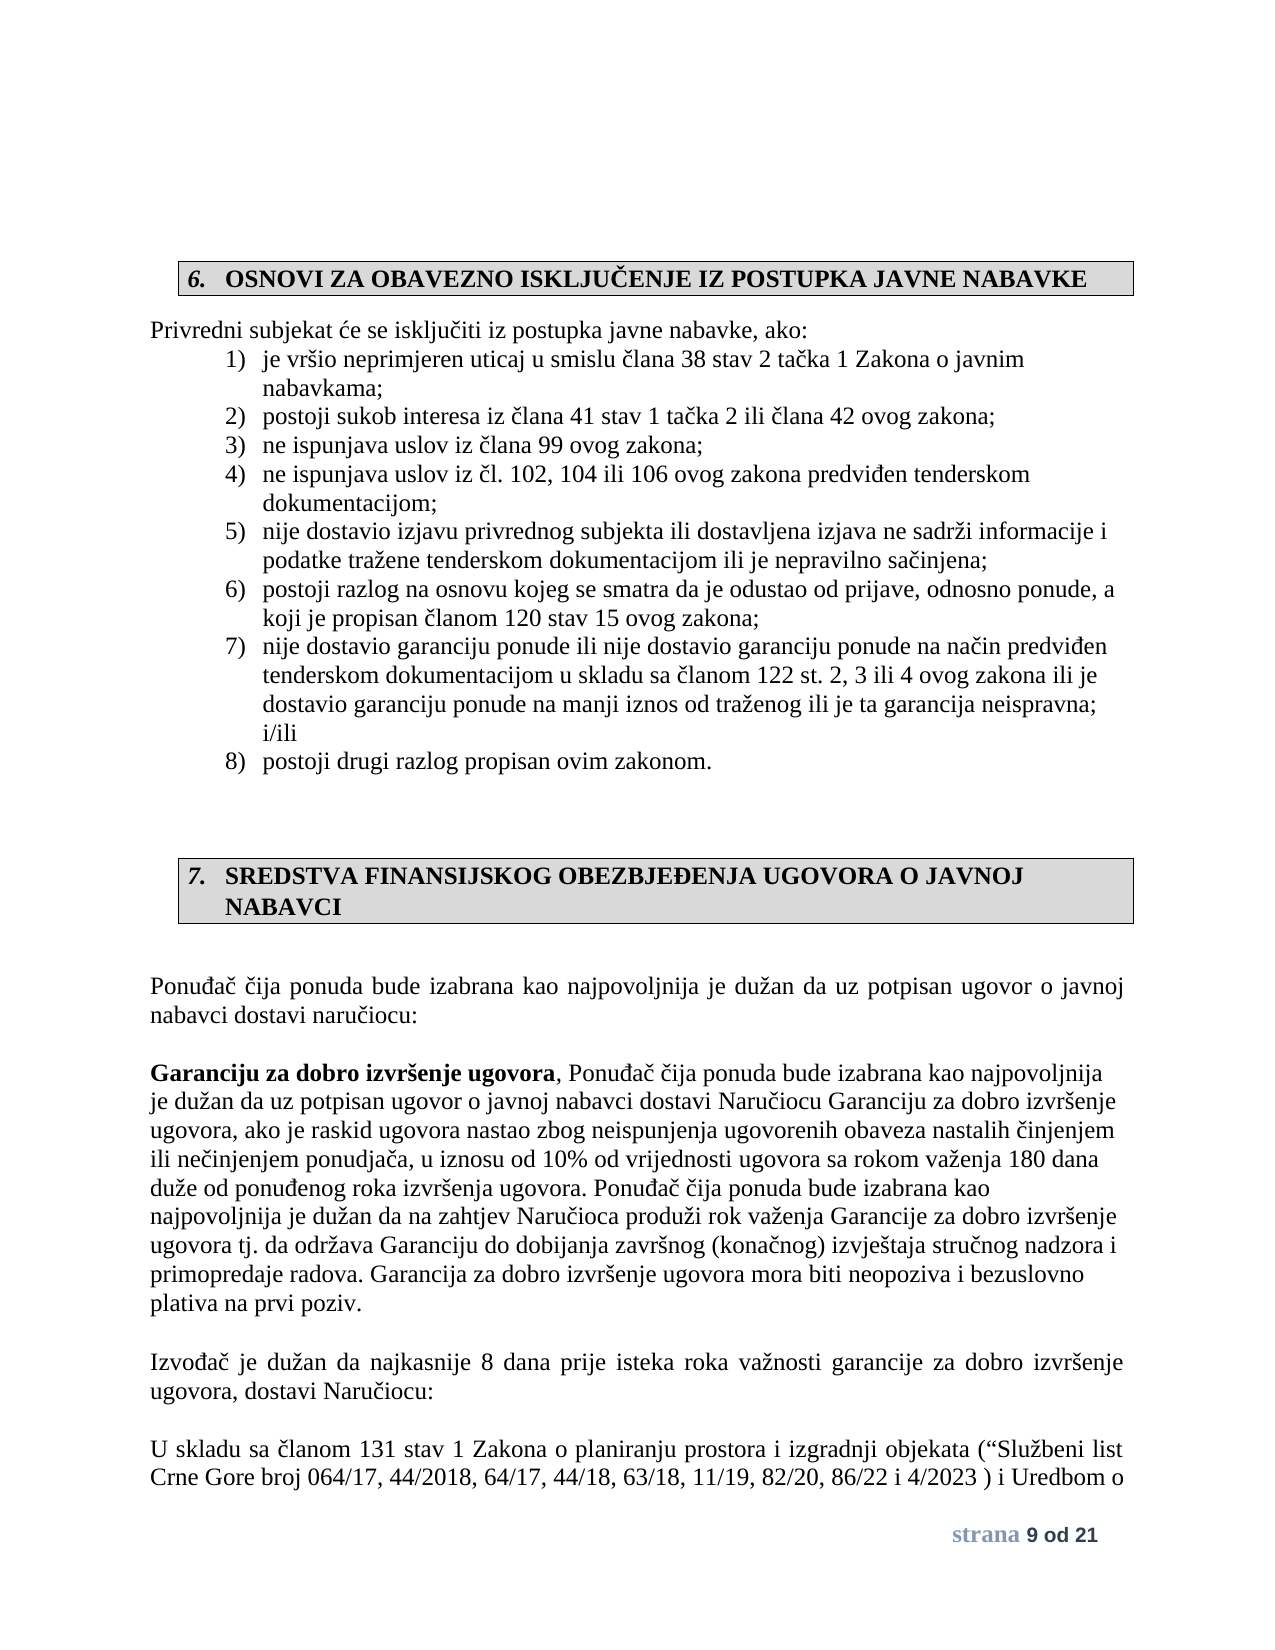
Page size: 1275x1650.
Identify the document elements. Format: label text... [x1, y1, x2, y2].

text Privredni subjekat će se isključiti iz postupka javne nabavke, ako: [150, 315, 1125, 344]
text Ponuđač čija ponuda bude izabrana kao najpovoljnija je dužan da uz potpisan ugovor o javnoj nabavci dostavi naručiocu: [150, 971, 1125, 1029]
list ne ispunjava uslov iz čl. 102, 104 ili 106 ovog zakona predviđen tenderskom dokumentacijom; [225, 459, 1125, 516]
text Garanciju za dobro izvršenje ugovora, Ponuđač čija ponuda bude izabrana kao najpovoljnija je dužan da uz potpisan ugovor o javnoj nabavci dostavi Naručiocu Garanciju za dobro izvršenje ugovora, ako je raskid ugovora nastao zbog neispunjenja ugovorenih obaveza nastalih činjenjem ili nečinjenjem ponudjača, u iznosu od 10% od vrijednosti ugovora sa rokom važenja 180 dana duže od ponuđenog roka izvršenja ugovora. Ponuđač čija ponuda bude izabrana kao najpovoljnija je dužan da na zahtjev Naručioca produži rok važenja Garancije za dobro izvršenje ugovora tj. da održava Garanciju do dobijanja završnog (konačnog) izvještaja stručnog nadzora i primopredaje radova. Garancija za dobro izvršenje ugovora mora biti neopoziva i bezuslovno plativa na prvi poziv. [150, 1058, 1125, 1316]
text Izvođač je dužan da najkasnije 8 dana prije isteka roka važnosti garancije za dobro izvršenje ugovora, dostavi Naručiocu: [150, 1347, 1125, 1405]
list nije dostavio garanciju ponude ili nije dostavio garanciju ponude na način predviđen tenderskom dokumentacijom u skladu sa članom 122 st. 2, 3 ili 4 ovog zakona ili je dostavio garanciju ponude na manji iznos od traženog ili je ta garancija neispravna; i/ili [225, 631, 1125, 746]
list postoji sukob interesa iz člana 41 stav 1 tačka 2 ili člana 42 ovog zakona; [225, 401, 1125, 430]
list ne ispunjava uslov iz člana 99 ovog zakona; [225, 430, 1125, 459]
list nije dostavio izjavu privrednog subjekta ili dostavljena izjava ne sadrži informacije i podatke tražene tenderskom dokumentacijom ili je nepravilno sačinjena; [225, 516, 1125, 574]
list postoji drugi razlog propisan ovim zakonom. [225, 746, 1125, 775]
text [150, 1434, 1125, 1491]
list SREDSTVA FINANSIJSKOG OBEZBJEĐENJA UGOVORA O JAVNOJ NABAVCI [179, 859, 1133, 923]
list je vršio neprimjeren uticaj u smislu člana 38 stav 2 tačka 1 Zakona o javnim nabavkama; [225, 344, 1125, 401]
list postoji razlog na osnovu kojeg se smatra da je odustao od prijave, odnosno ponude, a koji je propisan članom 120 stav 15 ovog zakona; [225, 574, 1125, 631]
list OSNOVI ZA OBAVEZNO ISKLJUČENJE IZ POSTUPKA JAVNE NABAVKE [179, 262, 1133, 295]
